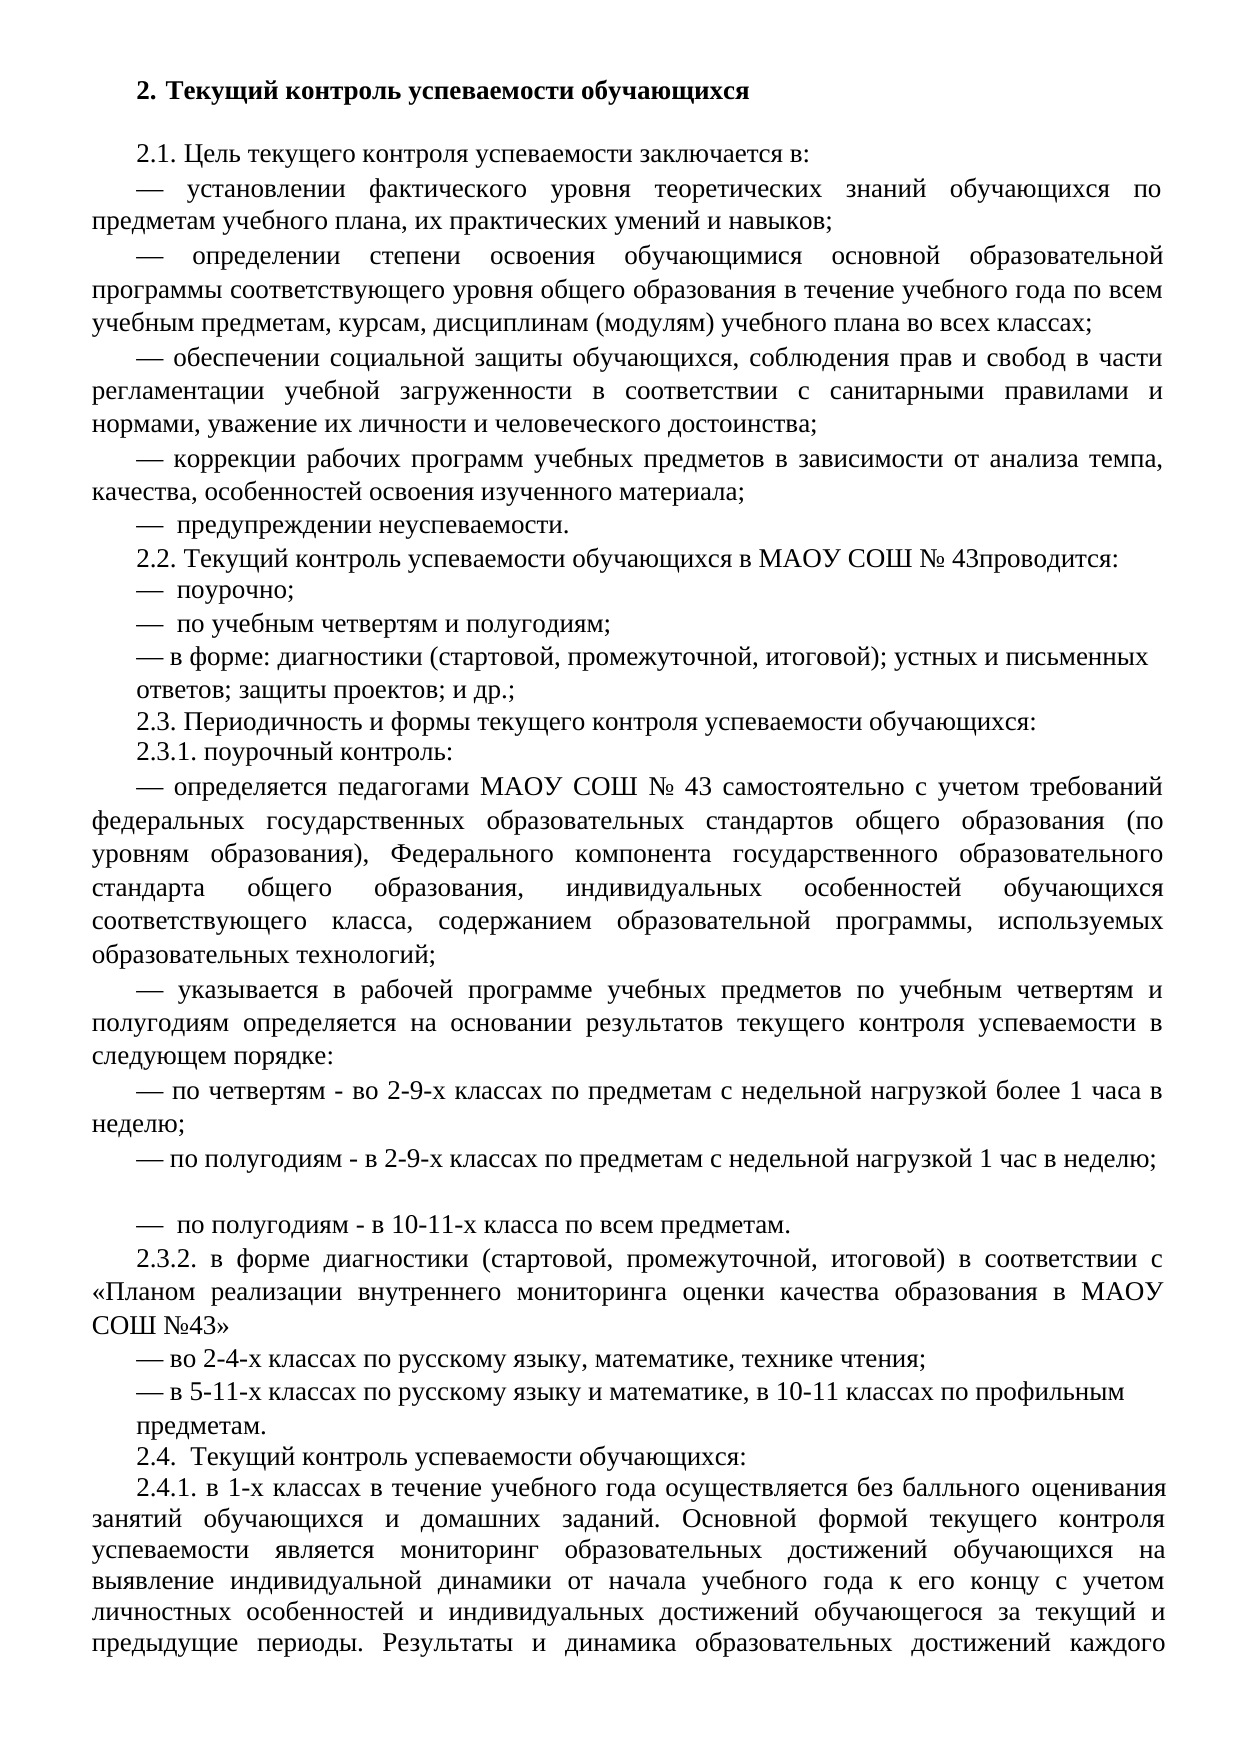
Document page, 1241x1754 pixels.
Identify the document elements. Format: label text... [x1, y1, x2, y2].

text — в форме: диагностики (стартовой, промежуточной, итоговой); устных и письменных [92, 639, 1167, 671]
text 2.4. Текущий контроль успеваемости обучающихся: [92, 1441, 1167, 1472]
text — по полугодиям - в 10-11-х класса по всем предметам. [92, 1208, 1167, 1239]
text 2.3.1. поурочный контроль: [92, 736, 1167, 767]
text — по полугодиям - в 2-9-х классах по предметам с недельной нагрузкой 1 час в неделю; [92, 1142, 1164, 1173]
text — установлении фактического уровня теоретических знаний обучающихся по предметам учебного плана, их практических умений и навыков; [92, 172, 1162, 236]
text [92, 1472, 1167, 1657]
text — во 2-4-х классах по русскому языку, математике, технике чтения; [92, 1344, 1167, 1373]
text — поурочно; [92, 573, 1167, 604]
text предметам. [92, 1409, 1167, 1440]
text — по четвертям - во 2-9-х классах по предметам с недельной нагрузкой более 1 часа в неделю; [92, 1074, 1164, 1138]
text — определяется педагогами МАОУ СОШ № 43 самостоятельно с учетом требований федеральных государственных образовательных стандартов общего образования (по уровням образования), Федерального компонента государственного образовательного стандарта общего образования, индивидуальных особенностей обучающихся соответствующего класса, содержанием образовательной программы, используемых образовательных технологий; [92, 770, 1164, 969]
text — обеспечении социальной защиты обучающихся, соблюдения прав и свобод в части регламентации учебной загруженности в соответствии с санитарными правилами и нормами, уважение их личности и человеческого достоинства; [92, 341, 1164, 438]
text — в 5-11-х классах по русскому языку и математике, в 10-11 классах по профильным [92, 1375, 1167, 1406]
text 2.3.2. в форме диагностики (стартовой, промежуточной, итоговой) в соответствии с «Планом реализации внутреннего мониторинга оценки качества образования в МАОУ СОШ №43» [92, 1242, 1164, 1340]
text 2.2. Текущий контроль успеваемости обучающихся в МАОУ СОШ № 43проводится: [92, 542, 1164, 573]
text — коррекции рабочих программ учебных предметов в зависимости от анализа темпа, качества, особенностей освоения изученного материала; [92, 442, 1164, 506]
text — предупреждении неуспеваемости. [92, 509, 1167, 540]
text 2.3. Периодичность и формы текущего контроля успеваемости обучающихся: [92, 705, 1167, 736]
text ответов; защиты проектов; и др.; [92, 673, 1167, 704]
text 2.1. Цель текущего контроля успеваемости заключается в: [92, 137, 1167, 168]
text — указывается в рабочей программе учебных предметов по учебным четвертям и полугодиям определяется на основании результатов текущего контроля успеваемости в следующем порядке: [92, 973, 1164, 1071]
text — по учебным четвертям и полугодиям; [92, 607, 1167, 638]
text — определении степени освоения обучающимися основной образовательной программы соответствующего уровня общего образования в течение учебного года по всем учебным предметам, курсам, дисциплинам (модулям) учебного плана во всех классах; [92, 239, 1164, 337]
list Текущий контроль успеваемости обучающихся [92, 74, 1167, 105]
